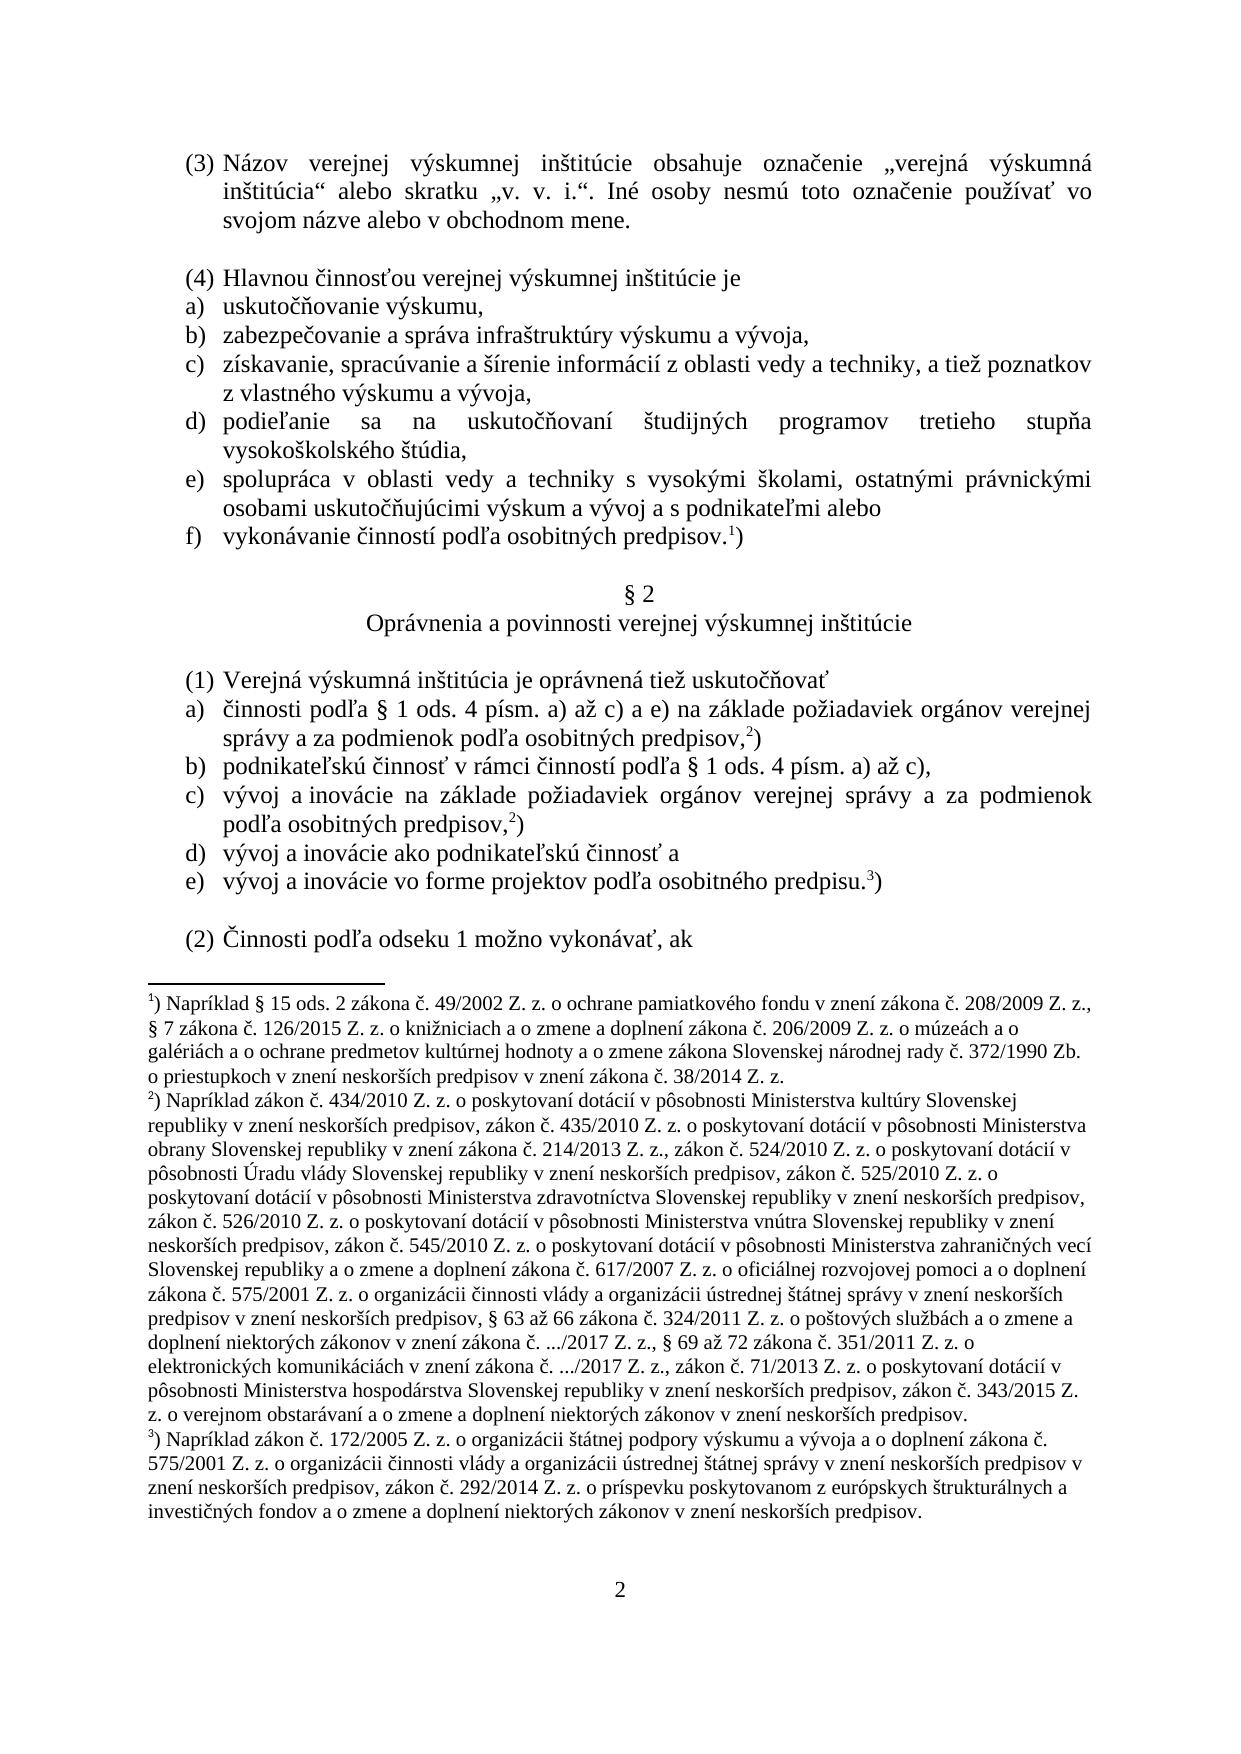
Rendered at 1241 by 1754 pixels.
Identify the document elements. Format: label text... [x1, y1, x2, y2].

list Hlavnou činnosťou verejnej výskumnej inštitúcie je [185, 263, 1093, 291]
list vykonávanie činností podľa osobitných predpisov.) [185, 521, 1093, 550]
list Verejná výskumná inštitúcia je oprávnená tiež uskutočňovať [185, 665, 1093, 694]
list činnosti podľa § 1 ods. 4 písm. a) až c) a e) na základe požiadaviek orgánov verejnej správy a za podmienok podľa osobitných predpisov,) [185, 694, 1093, 751]
list podnikateľskú činnosť v rámci činností podľa § 1 ods. 4 písm. a) až c), [185, 751, 1093, 780]
list Činnosti podľa odseku 1 možno vykonávať, ak [185, 924, 1093, 953]
list získavanie, spracúvanie a šírenie informácií z oblasti vedy a techniky, a tiež poznatkov z vlastného výskumu a vývoja, [185, 349, 1093, 406]
list vývoj a inovácie vo forme projektov podľa osobitného predpisu.) [185, 866, 1093, 895]
list zabezpečovanie a správa infraštruktúry výskumu a vývoja, [185, 320, 1093, 349]
list vývoj a inovácie na základe požiadaviek orgánov verejnej správy a za podmienok podľa osobitných predpisov,2) [185, 780, 1093, 838]
list podieľanie sa na uskutočňovaní študijných programov tretieho stupňa vysokoškolského štúdia, [185, 406, 1093, 464]
text Oprávnenia a povinnosti verejnej výskumnej inštitúcie [185, 608, 1093, 636]
text § 2 [185, 579, 1093, 608]
list vývoj a inovácie ako podnikateľskú činnosť a [185, 838, 1093, 866]
list Názov verejnej výskumnej inštitúcie obsahuje označenie „verejná výskumná inštitúcia“ alebo skratku „v. v. i.“. Iné osoby nesmú toto označenie používať vo svojom názve alebo v obchodnom mene. [185, 148, 1093, 234]
list uskutočňovanie výskumu, [185, 291, 1093, 320]
list spolupráca v oblasti vedy a techniky s vysokými školami, ostatnými právnickými osobami uskutočňujúcimi výskum a vývoj a s podnikateľmi alebo [185, 464, 1093, 521]
